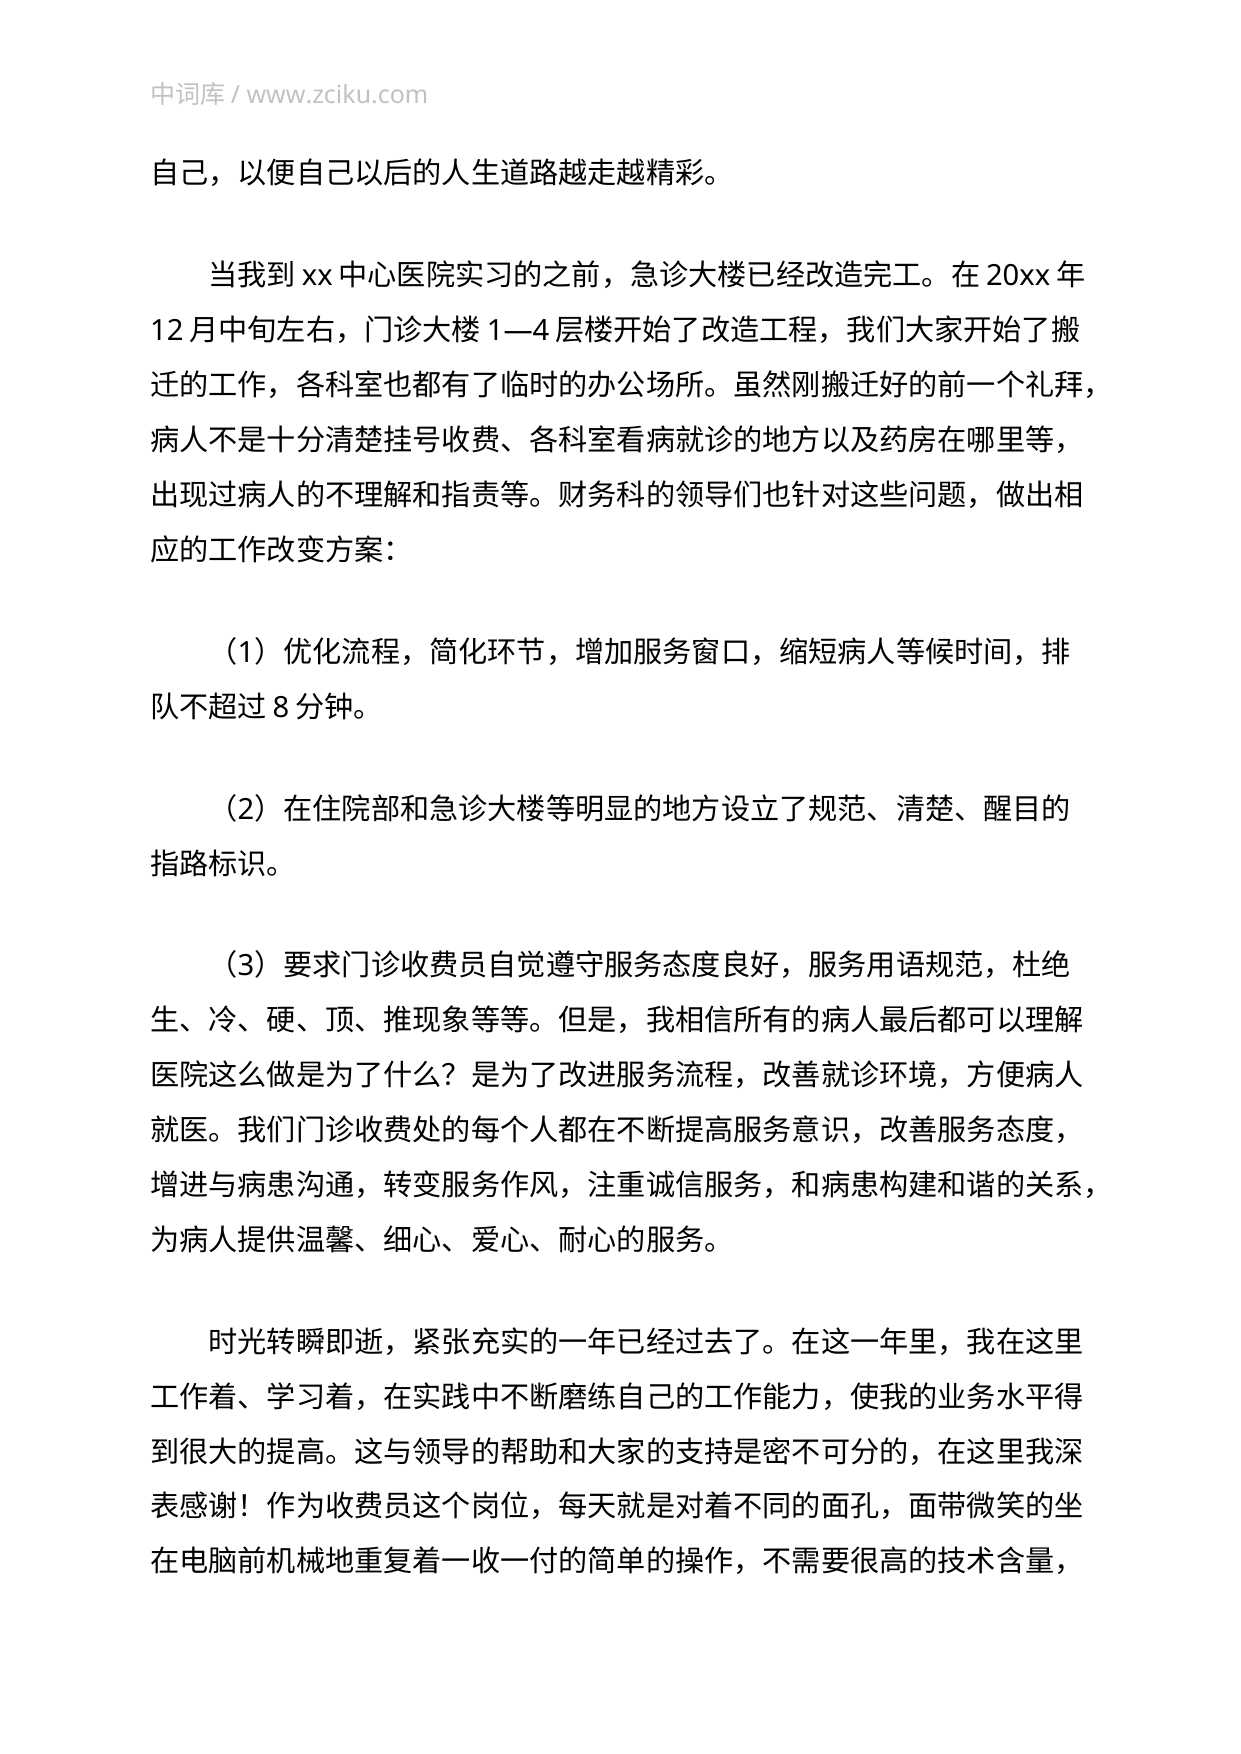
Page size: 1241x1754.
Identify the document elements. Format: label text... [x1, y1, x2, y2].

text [150, 1318, 1090, 1580]
text 当我到xx中心医院实习的之前，急诊大楼已经改造完工。在20xx年12月中旬左右，门诊大楼1―4层楼开始了改造工程，我们大家开始了搬迁的工作，各科室也都有了临时的办公场所。虽然刚搬迁好的前一个礼拜，病人不是十分清楚挂号收费、各科室看病就诊的地方以及药房在哪里等，出现过病人的不理解和指责等。财务科的领导们也针对这些问题，做出相应的工作改变方案： [150, 252, 1090, 569]
text （1）优化流程，简化环节，增加服务窗口，缩短病人等候时间，排队不超过8分钟。 [150, 628, 1090, 726]
text （3）要求门诊收费员自觉遵守服务态度良好，服务用语规范，杜绝生、冷、硬、顶、推现象等等。但是，我相信所有的病人最后都可以理解医院这么做是为了什么？是为了改进服务流程，改善就诊环境，方便病人就医。我们门诊收费处的每个人都在不断提高服务意识，改善服务态度，增进与病患沟通，转变服务作风，注重诚信服务，和病患构建和谐的关系，为病人提供温馨、细心、爱心、耐心的服务。 [150, 942, 1090, 1259]
text （2）在住院部和急诊大楼等明显的地方设立了规范、清楚、醒目的指路标识。 [150, 785, 1090, 882]
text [150, 150, 1090, 192]
